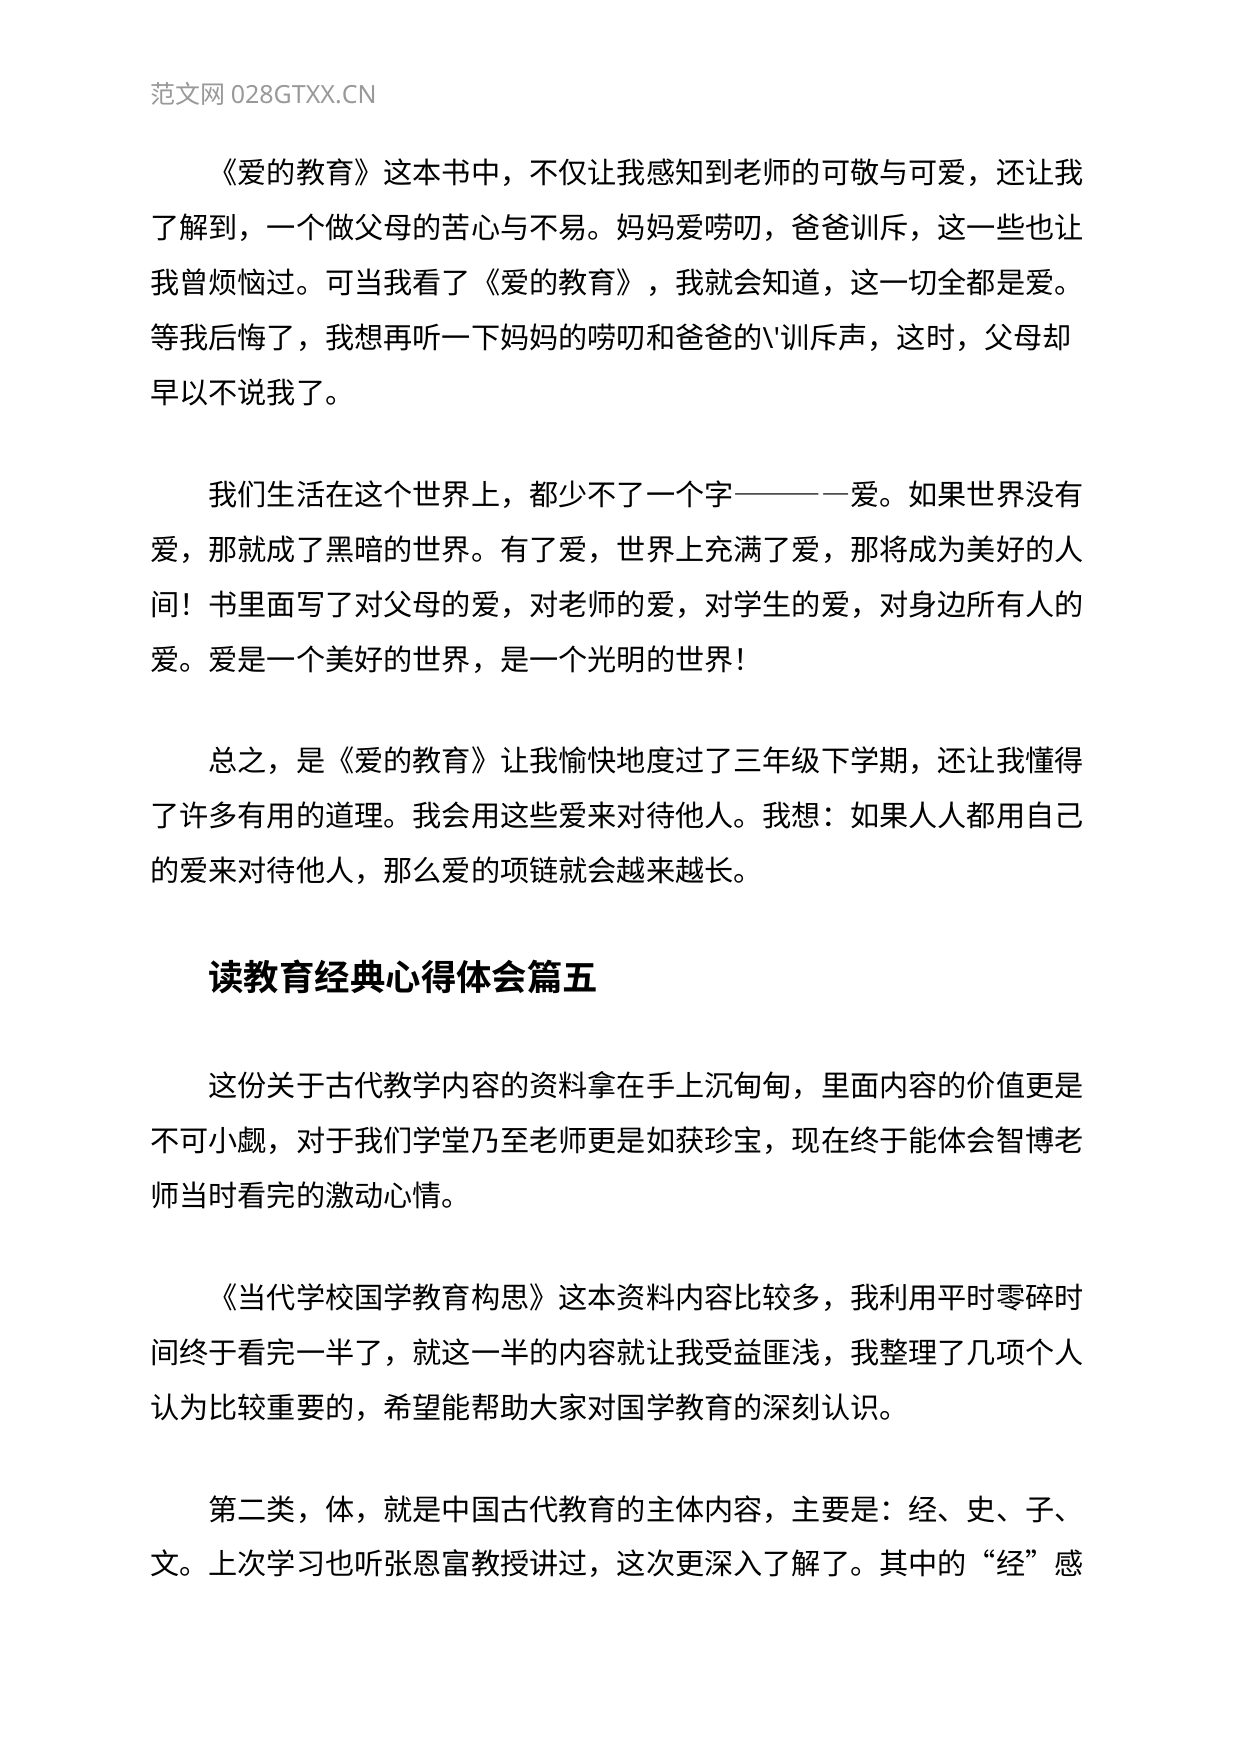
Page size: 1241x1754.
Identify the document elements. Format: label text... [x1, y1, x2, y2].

text 《当代学校国学教育构思》这本资料内容比较多，我利用平时零碎时间终于看完一半了，就这一半的内容就让我受益匪浅，我整理了几项个人认为比较重要的，希望能帮助大家对国学教育的深刻认识。 [150, 1274, 1090, 1427]
text 《爱的教育》这本书中，不仅让我感知到老师的可敬与可爱，还让我了解到，一个做父母的苦心与不易。妈妈爱唠叨，爸爸训斥，这一些也让我曾烦恼过。可当我看了《爱的教育》，我就会知道，这一切全都是爱。等我后悔了，我想再听一下妈妈的唠叨和爸爸的\'训斥声，这时，父母却早以不说我了。 [150, 150, 1090, 412]
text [150, 1486, 1090, 1583]
text 我们生活在这个世界上，都少不了一个字————爱。如果世界没有爱，那就成了黑暗的世界。有了爱，世界上充满了爱，那将成为美好的人间！书里面写了对父母的爱，对老师的爱，对学生的爱，对身边所有人的爱。爱是一个美好的世界，是一个光明的世界！ [150, 471, 1090, 678]
text 这份关于古代教学内容的资料拿在手上沉甸甸，里面内容的价值更是不可小觑，对于我们学堂乃至老师更是如获珍宝，现在终于能体会智博老师当时看完的激动心情。 [150, 1063, 1090, 1215]
text 读教育经典心得体会篇五 [150, 949, 1090, 1001]
text 总之，是《爱的教育》让我愉快地度过了三年级下学期，还让我懂得了许多有用的道理。我会用这些爱来对待他人。我想：如果人人都用自己的爱来对待他人，那么爱的项链就会越来越长。 [150, 738, 1090, 890]
